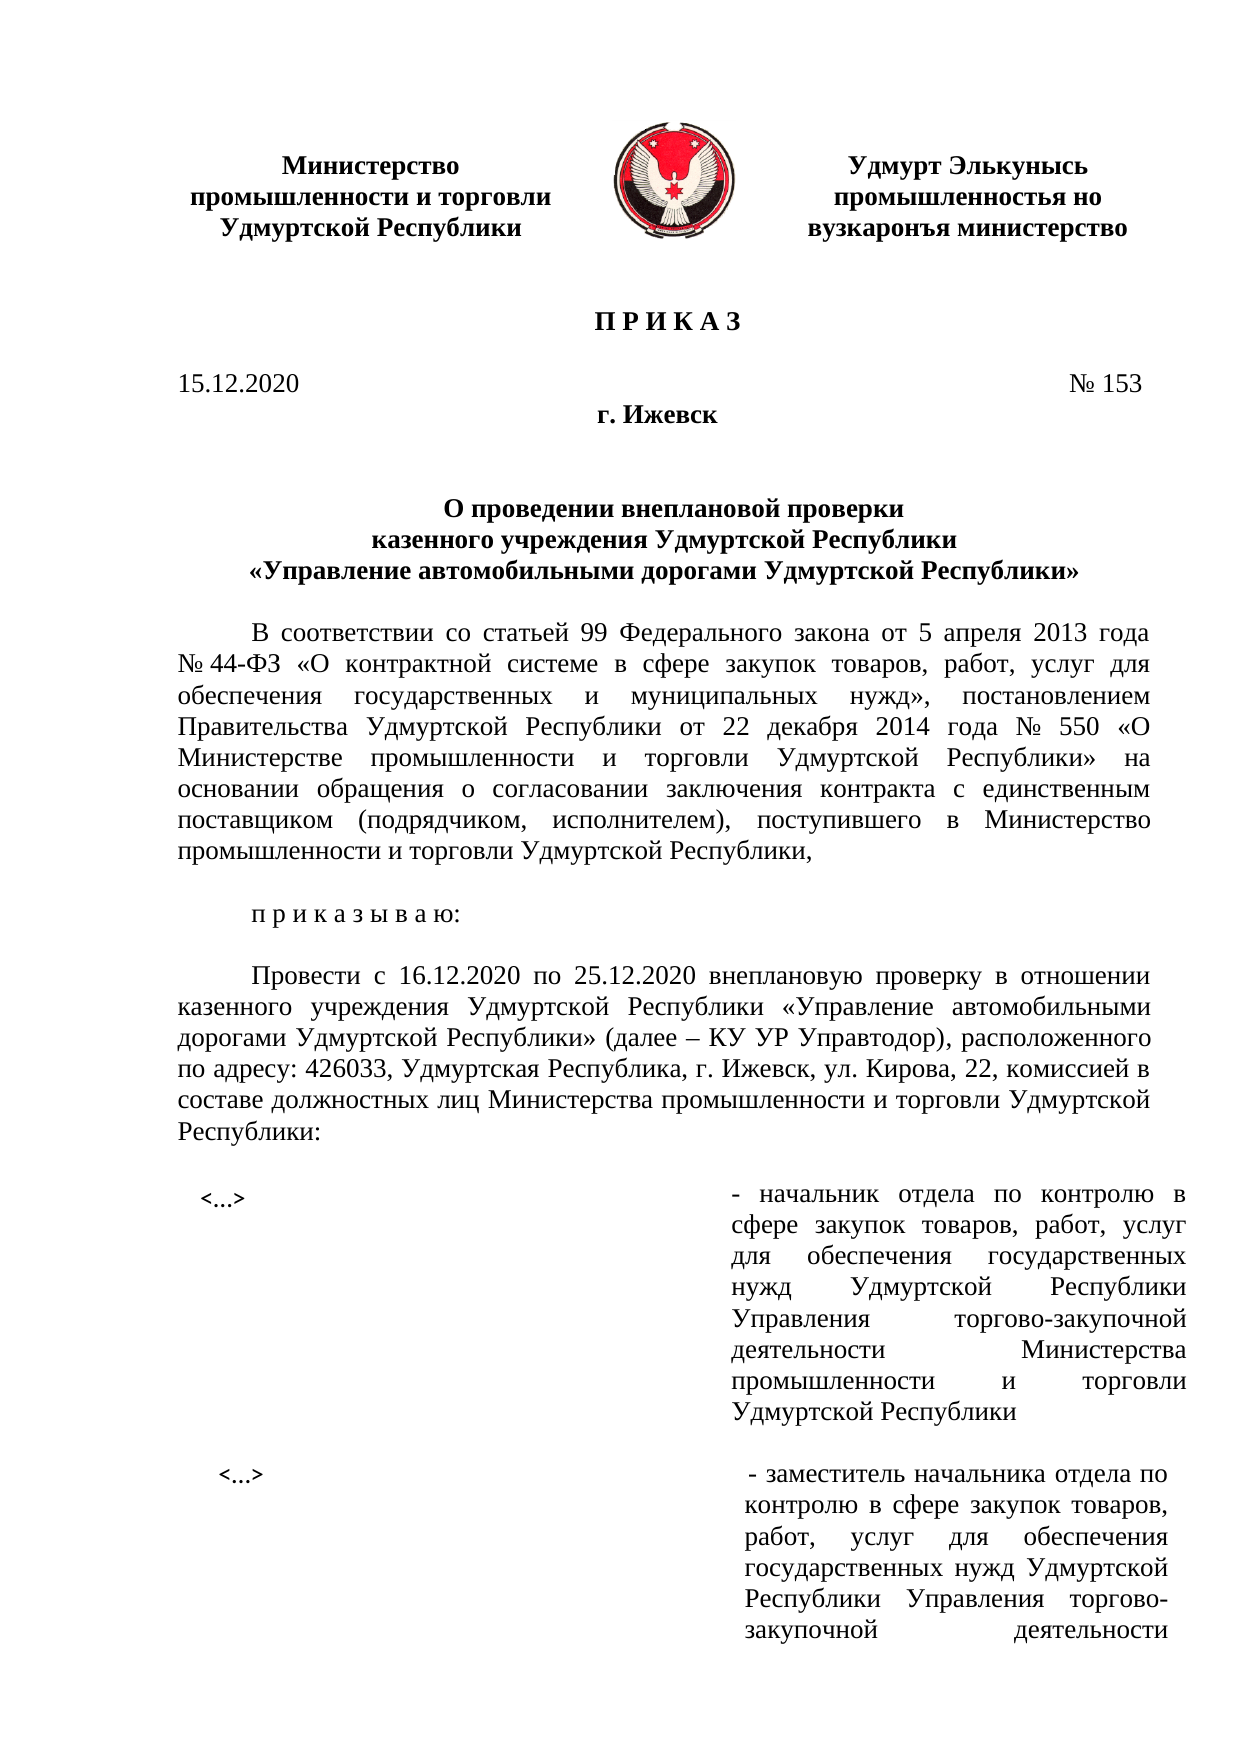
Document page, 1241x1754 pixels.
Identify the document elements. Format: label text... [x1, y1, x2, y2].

picture [611, 120, 737, 241]
table_header [589, 118, 759, 243]
text В соответствии со статьей 99 Федерального закона от 5 апреля 2013 года № 44-ФЗ «О контрактной системе в сфере закупок товаров, работ, услуг для обеспечения государственных и муниципальных нужд», постановлением Правительства Удмуртской Республики от 22 декабря 2014 года № 550 «О Министерстве промышленности и торговли Удмуртской Республики» на основании обращения о согласовании заключения контракта с единственным поставщиком (подрядчиком, исполнителем), поступившего в Министерство промышленности и торговли Удмуртской Республики, [177, 616, 1152, 866]
text Провести с 16.12.2020 по 25.12.2020 внеплановую проверку в отношении казенного учреждения Удмуртской Республики «Управление автомобильными дорогами Удмуртской Республики» (далее – КУ УР Управтодор), расположенного по адресу: 426033, Удмуртская Республика, г. Ижевск, ул. Кирова, 22, комиссией в составе должностных лиц Министерства промышленности и торговли Удмуртской Республики: [177, 959, 1152, 1146]
table_header Удмурт Элькунысь промышленностья но вузкаронъя министерство [759, 118, 1177, 243]
text п р и к а з ы в а ю: [177, 897, 1152, 928]
text «Управление автомобильными дорогами Удмуртской Республики» [177, 554, 1152, 585]
text казенного учреждения Удмуртской Республики [177, 523, 1152, 554]
text 15.12.2020 № 153 [177, 367, 1152, 398]
table_header Министерство промышленности и торговли Удмуртской Республики [152, 118, 589, 243]
table_header [177, 1146, 1222, 1644]
text г. Ижевск [177, 398, 1137, 429]
text О проведении внеплановой проверки [177, 492, 1152, 523]
text П Р И К А З [177, 305, 1157, 336]
